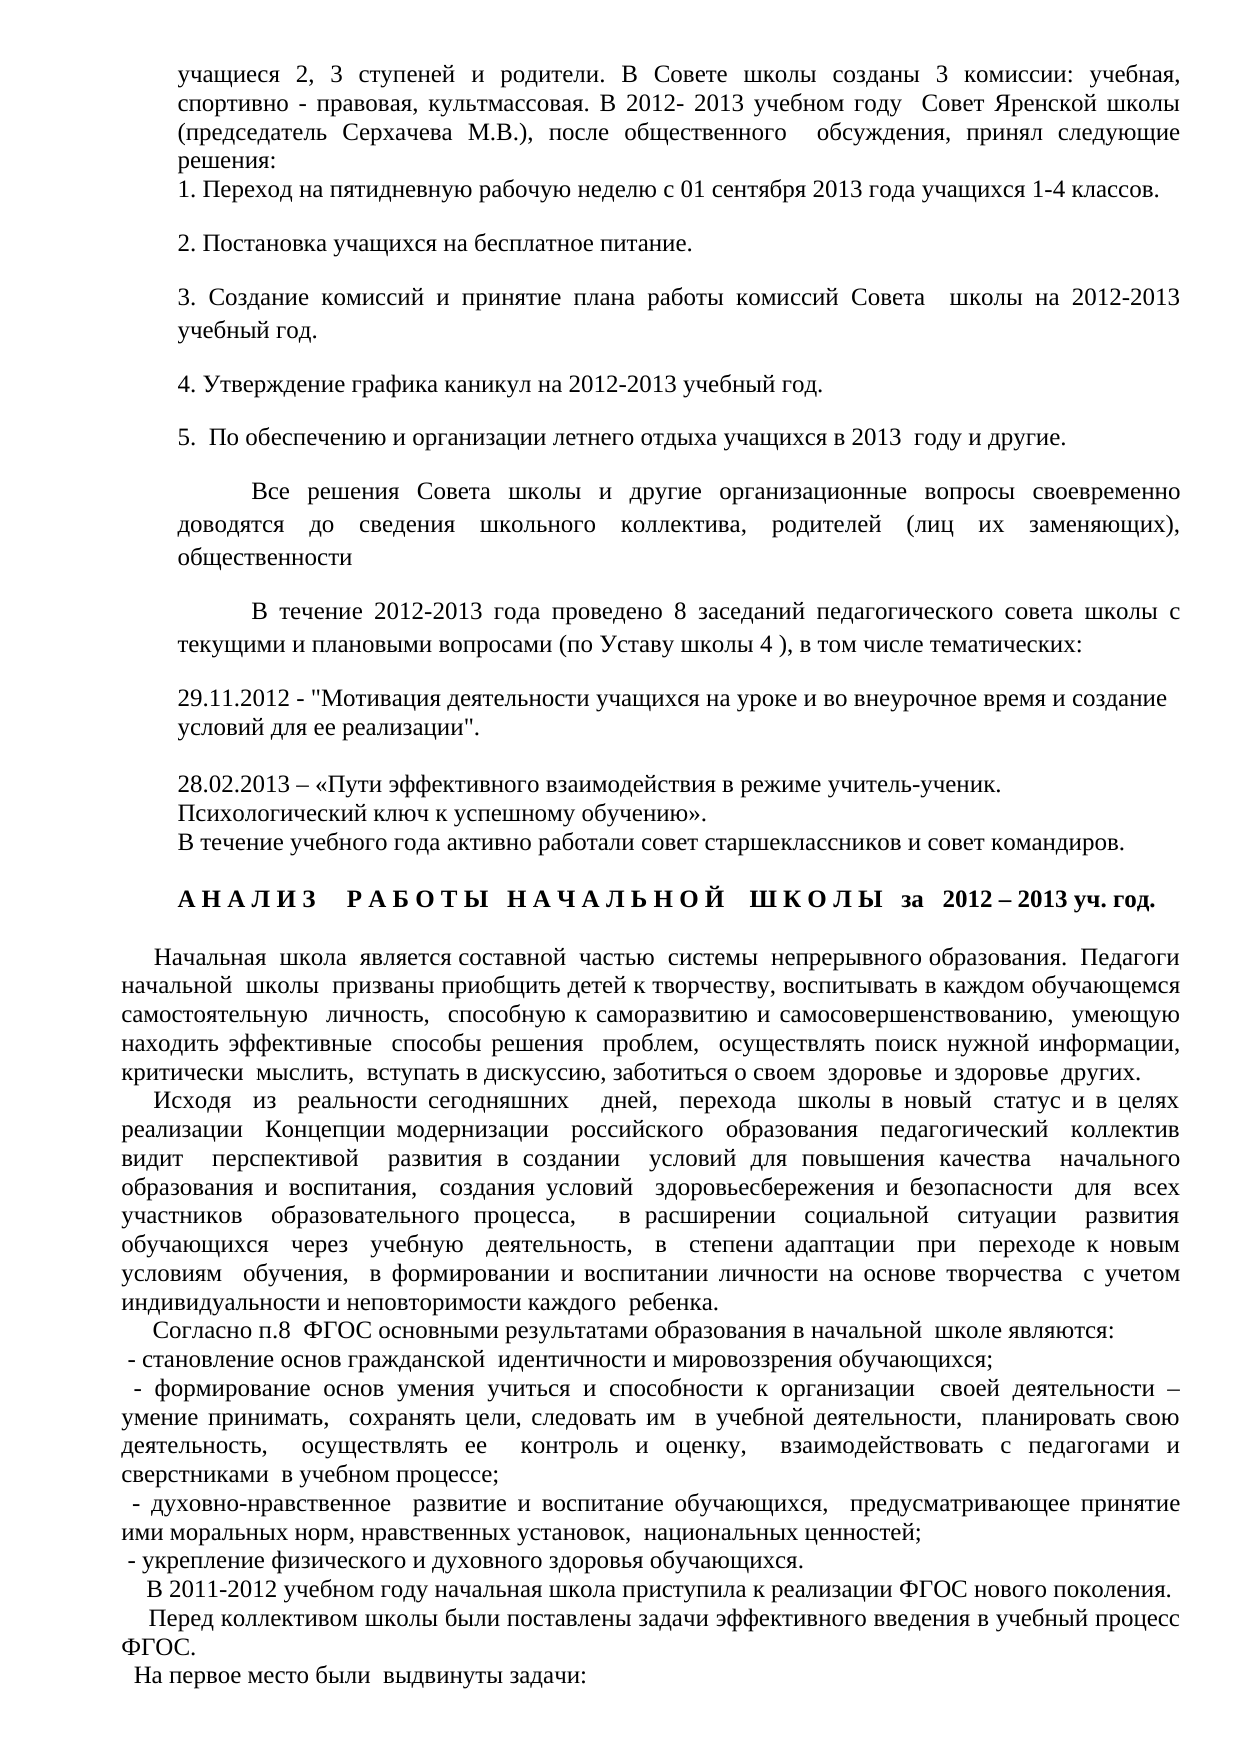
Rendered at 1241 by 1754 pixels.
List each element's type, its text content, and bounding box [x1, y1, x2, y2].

text В 2011-2012 учебном году начальная школа приступила к реализации ФГОС нового поколения. [121, 1574, 1181, 1603]
text 5. По обеспечению и организации летнего отдыха учащихся в 2013 году и другие. [177, 422, 1181, 451]
text В течение 2012-2013 года проведено 8 заседаний педагогического совета школы с текущими и плановыми вопросами (по Уставу школы 4 ), в том числе тематических: [177, 596, 1181, 658]
text Все решения Совета школы и другие организационные вопросы своевременно доводятся до сведения школьного коллектива, родителей (лиц их заменяющих), общественности [177, 476, 1181, 571]
text На первое место были выдвинуты задачи: [121, 1661, 1181, 1689]
text 3. Создание комиссий и принятие плана работы комиссий Совета школы на 2012-2013 учебный год. [177, 282, 1181, 343]
text 1. Переход на пятидневную рабочую неделю с 01 сентября 2013 года учащихся 1-4 классов. [177, 174, 1181, 203]
text А Н А Л И З Р А Б О Т Ы Н А Ч А Л Ь Н О Й Ш К О Л Ы за 2012 – 2013 уч. год. [177, 884, 1181, 913]
text 4. Утверждение графика каникул на 2012-2013 учебный год. [177, 369, 1181, 397]
text Согласно п.8 ФГОС основными результатами образования в начальной школе являются: [121, 1316, 1181, 1344]
text 29.11.2012 - "Мотивация деятельности учащихся на уроке и во внеурочное время и создание условий для ее реализации". [177, 683, 1181, 741]
text В течение учебного года активно работали совет старшеклассников и совет командиров. [177, 827, 1181, 856]
text Начальная школа является составной частью системы непрерывного образования. Педагоги начальной школы призваны приобщить детей к творчеству, воспитывать в каждом обучающемся самостоятельную личность, способную к саморазвитию и самосовершенствованию, умеющую находить эффективные способы решения проблем, осуществлять поиск нужной информации, критически мыслить, вступать в дискуссию, заботиться о своем здоровье и здоровье других. [121, 942, 1181, 1086]
text - формирование основ умения учиться и способности к организации своей деятельности – умение принимать, сохранять цели, следовать им в учебной деятельности, планировать свою деятельность, осуществлять ее контроль и оценку, взаимодействовать с педагогами и сверстниками в учебном процессе; [121, 1373, 1181, 1488]
text 28.02.2013 – «Пути эффективного взаимодействия в режиме учитель-ученик. Психологический ключ к успешному обучению». [177, 769, 1181, 827]
text Исходя из реальности сегодняшних дней, перехода школы в новый статус и в целях реализации Концепции модернизации российского образования педагогический коллектив видит перспективой развития в создании условий для повышения качества начального образования и воспитания, создания условий здоровьесбережения и безопасности для всех участников образовательного процесса, в расширении социальной ситуации развития обучающихся через учебную деятельность, в степени адаптации при переходе к новым условиям обучения, в формировании и воспитании личности на основе творчества с учетом индивидуальности и неповторимости каждого ребенка. [121, 1086, 1181, 1316]
text - духовно-нравственное развитие и воспитание обучающихся, предусматривающее принятие ими моральных норм, нравственных установок, национальных ценностей; [121, 1488, 1181, 1546]
text - укрепление физического и духовного здоровья обучающихся. [121, 1546, 1181, 1574]
text 2. Постановка учащихся на бесплатное питание. [177, 228, 1181, 257]
text - становление основ гражданской идентичности и мировоззрения обучающихся; [121, 1344, 1181, 1373]
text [177, 59, 1181, 174]
text Перед коллективом школы были поставлены задачи эффективного введения в учебный процесс ФГОС. [121, 1603, 1181, 1661]
